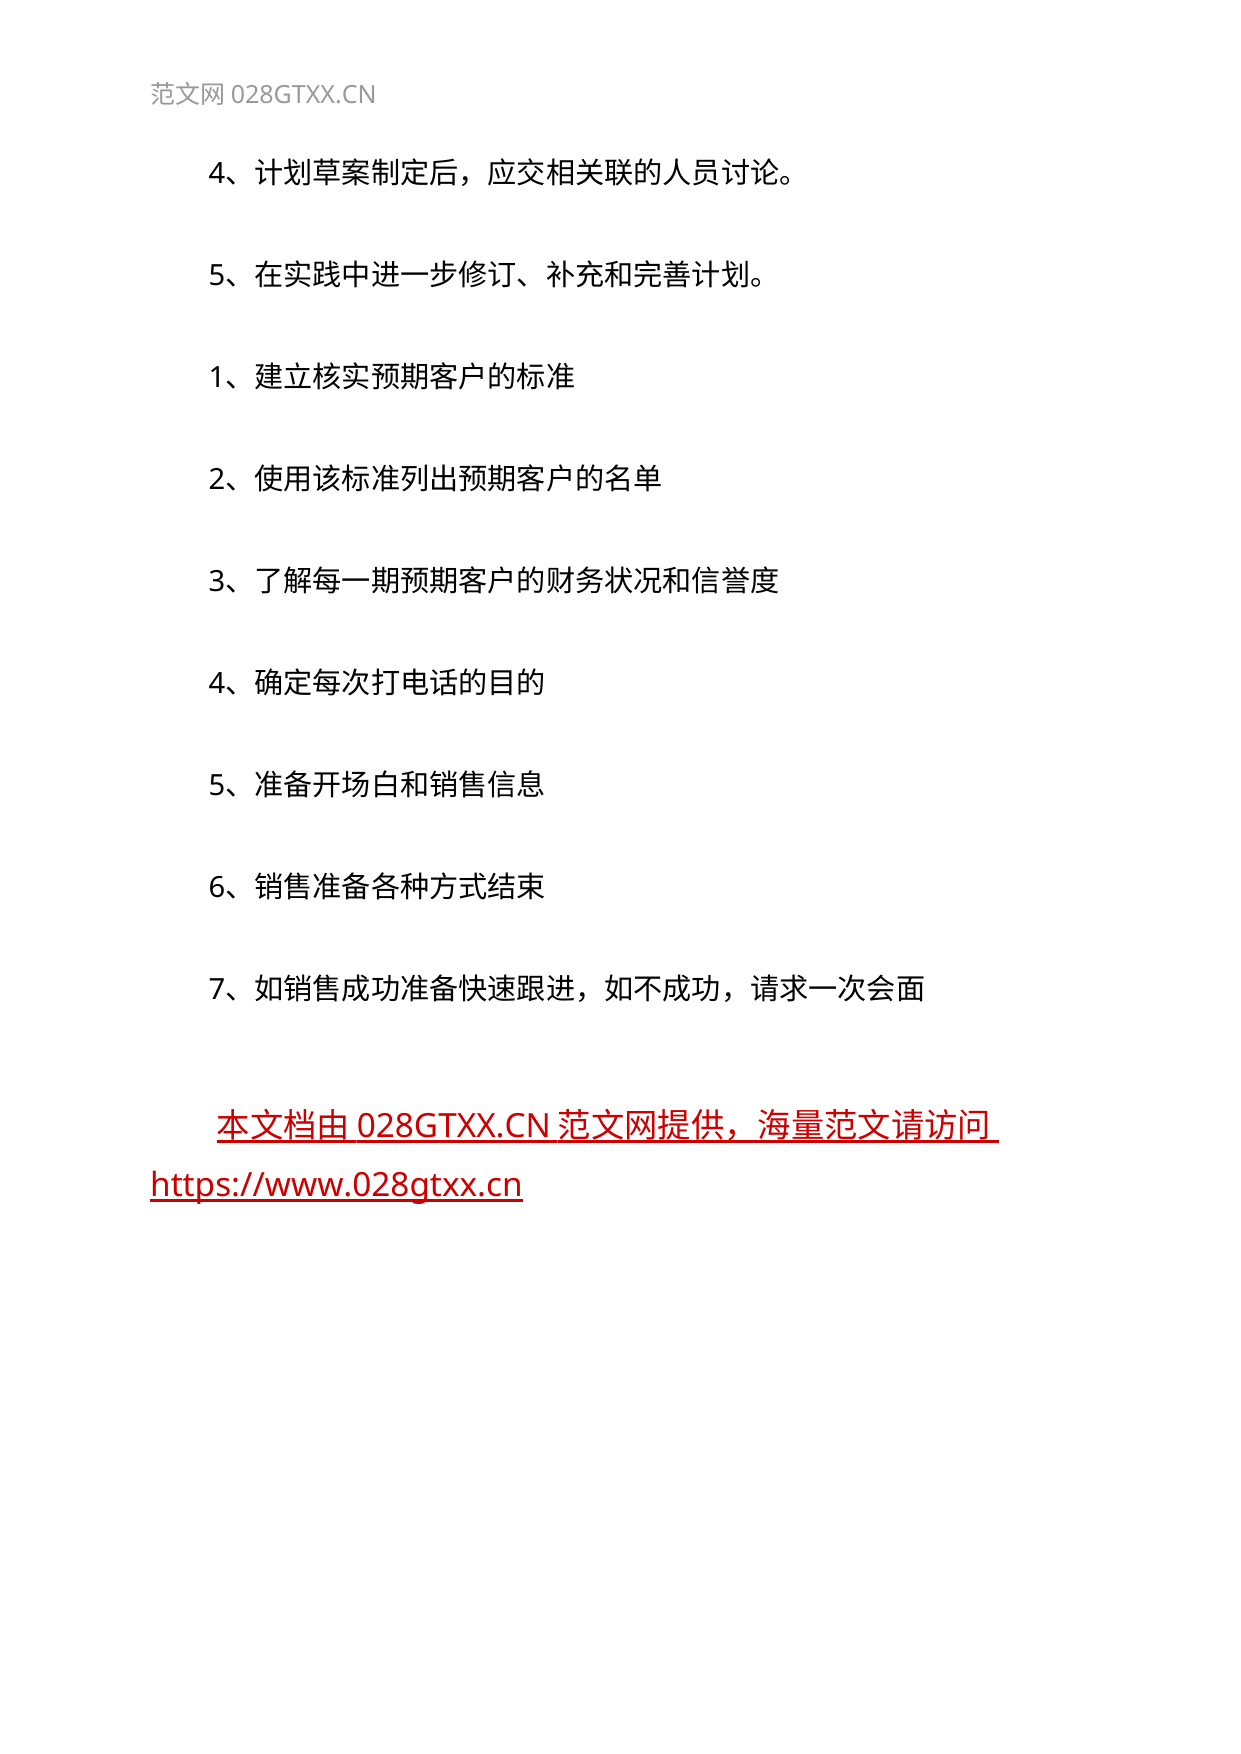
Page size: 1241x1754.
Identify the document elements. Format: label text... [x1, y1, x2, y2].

text 3、了解每一期预期客户的财务状况和信誉度 [150, 558, 1090, 600]
text 6、销售准备各种方式结束 [150, 864, 1090, 906]
text 7、如销售成功准备快速跟进，如不成功，请求一次会面 [150, 966, 1090, 1008]
text 4、确定每次打电话的目的 [150, 660, 1090, 702]
text 1、建立核实预期客户的标准 [150, 354, 1090, 396]
text 5、在实践中进一步修订、补充和完善计划。 [150, 252, 1090, 294]
text 本文档由028GTXX.CN范文网提供，海量范文请访问 https://www.028gtxx.cn [150, 1099, 1090, 1206]
text 5、准备开场白和销售信息 [150, 762, 1090, 804]
text 4、计划草案制定后，应交相关联的人员讨论。 [150, 150, 1090, 192]
text 2、使用该标准列出预期客户的名单 [150, 456, 1090, 498]
